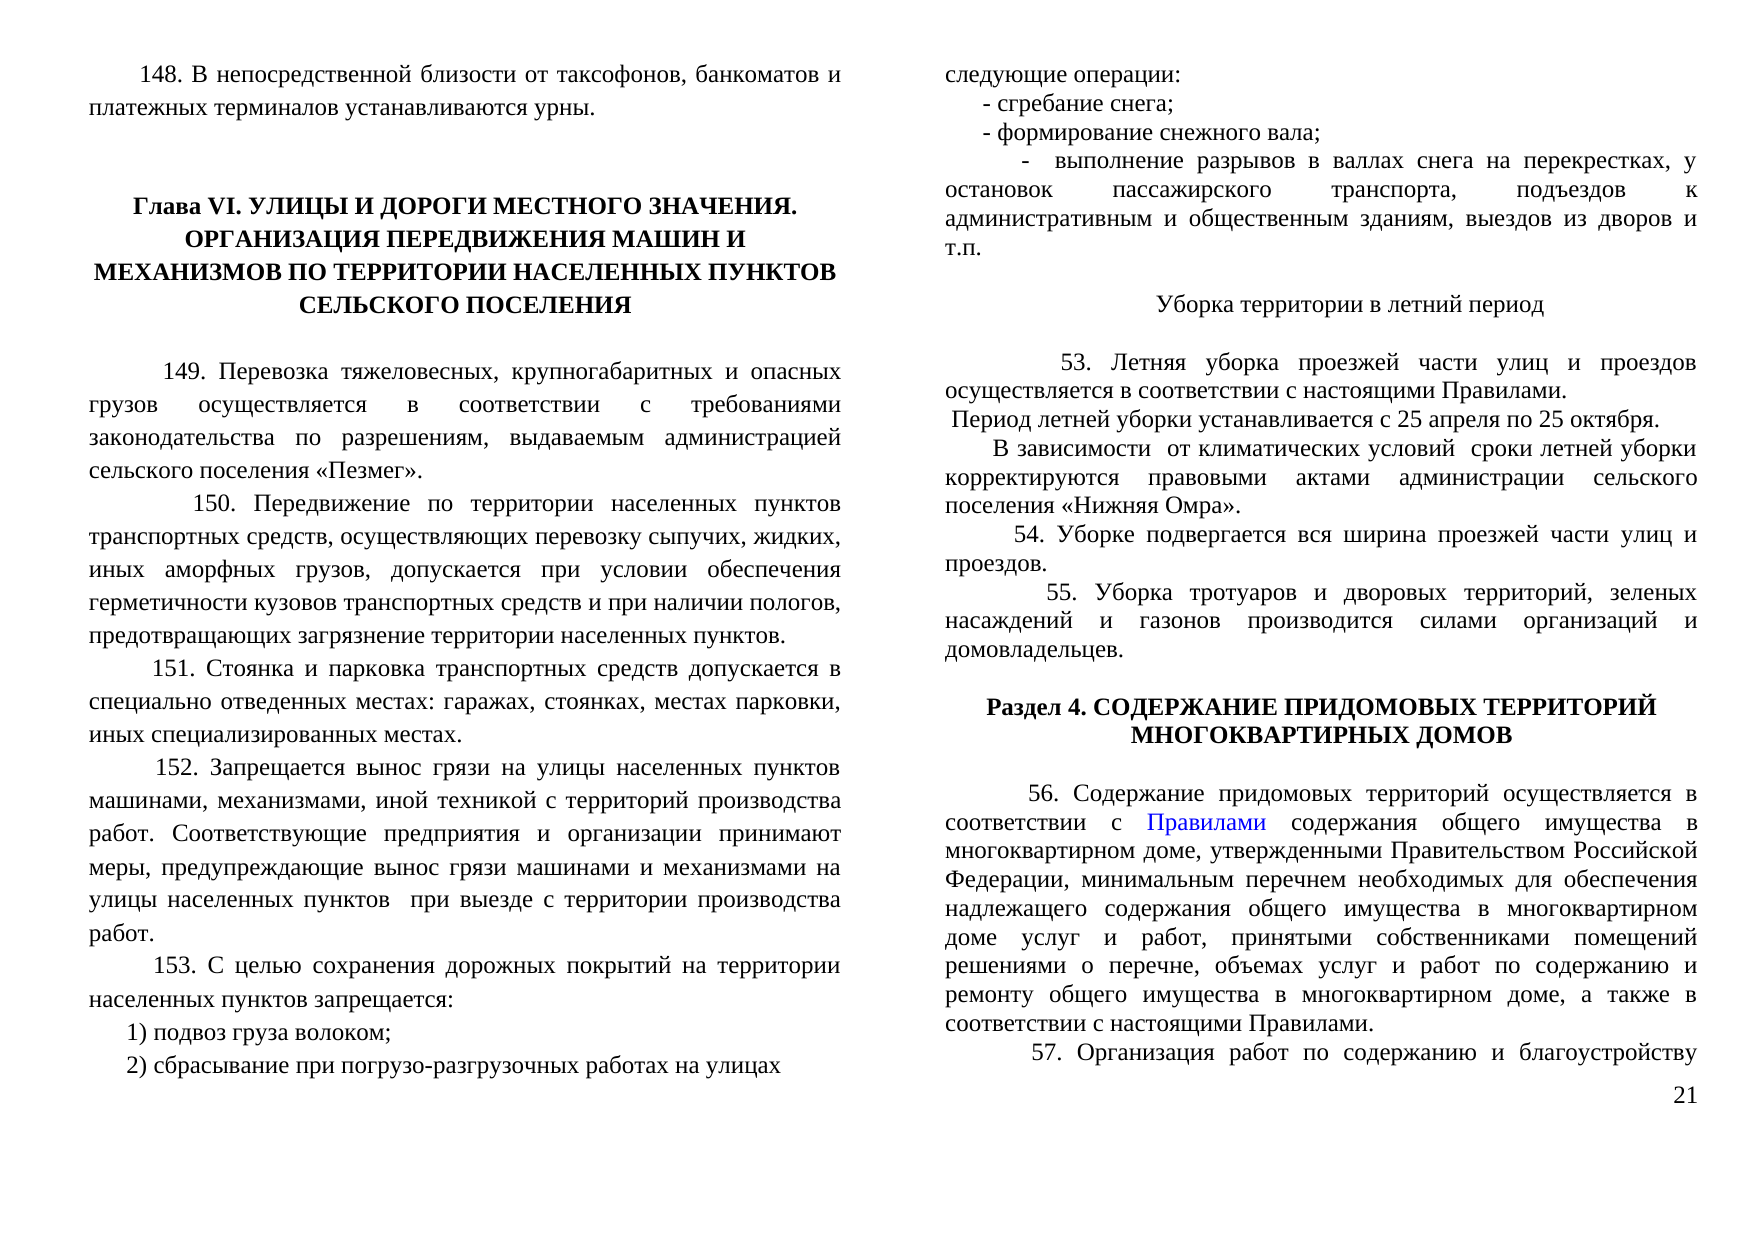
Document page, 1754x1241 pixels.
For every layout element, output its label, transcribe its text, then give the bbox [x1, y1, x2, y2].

text МНОГОКВАРТИРНЫХ ДОМОВ [945, 720, 1698, 749]
text Раздел 4. СОДЕРЖАНИЕ ПРИДОМОВЫХ ТЕРРИТОРИЙ [945, 692, 1698, 720]
text 2) сбрасывание при погрузо-разгрузочных работах на улицах [89, 1050, 842, 1078]
text Период летней уборки устанавливается с 25 апреля по 25 октября. [945, 404, 1698, 433]
text 153. С целью сохранения дорожных покрытий на территории населенных пунктов запрещается: [89, 951, 842, 1012]
text 55. Уборка тротуаров и дворовых территорий, зеленых насаждений и газонов производится силами организаций и домовладельцев. [945, 577, 1698, 663]
text - выполнение разрывов в валлах снега на перекрестках, у остановок пассажирского транспорта, подъездов к административным и общественным зданиям, выездов из дворов и т.п. [945, 145, 1698, 260]
text - сгребание снега; [945, 88, 1698, 117]
text 1) подвоз груза волоком; [89, 1017, 842, 1045]
text 54. Уборке подвергается вся ширина проезжей части улиц и проездов. [945, 519, 1698, 577]
text В зависимости от климатических условий сроки летней уборки корректируются правовыми актами администрации сельского поселения «Нижняя Омра». [945, 433, 1698, 519]
text 148. В непосредственной близости от таксофонов, банкоматов и платежных терминалов устанавливаются урны. [89, 59, 842, 121]
text 53. Летняя уборка проезжей части улиц и проездов осуществляется в соответствии с настоящими Правилами. [945, 347, 1698, 404]
text Уборка территории в летний период [945, 289, 1698, 318]
text 152. Запрещается вынос грязи на улицы населенных пунктов машинами, механизмами, иной техникой с территорий производства работ. Соответствующие предприятия и организации принимают меры, предупреждающие вынос грязи машинами и механизмами на улицы населенных пунктов при выезде с территории производства работ. [89, 752, 842, 946]
text 56. Содержание придомовых территорий осуществляется в соответствии с Правилами содержания общего имущества в многоквартирном доме, утвержденными Правительством Российской Федерации, минимальным перечнем необходимых для обеспечения надлежащего содержания общего имущества в многоквартирном доме услуг и работ, принятыми собственниками помещений решениями о перечне, объемах услуг и работ по содержанию и ремонту общего имущества в многоквартирном доме, а также в соответствии с настоящими Правилами. [945, 778, 1698, 1037]
text Глава VI. УЛИЦЫ И ДОРОГИ МЕСТНОГО ЗНАЧЕНИЯ. ОРГАНИЗАЦИЯ ПЕРЕДВИЖЕНИЯ МАШИН И МЕХАНИЗМОВ ПО ТЕРРИТОРИИ НАСЕЛЕННЫХ ПУНКТОВ СЕЛЬСКОГО ПОСЕЛЕНИЯ [89, 191, 842, 319]
text 149. Перевозка тяжеловесных, крупногабаритных и опасных грузов осуществляется в соответствии с требованиями законодательства по разрешениям, выдаваемым администрацией сельского поселения «Пезмег». [89, 356, 842, 484]
text - формирование снежного вала; [945, 117, 1698, 145]
text 150. Передвижение по территории населенных пунктов транспортных средств, осуществляющих перевозку сыпучих, жидких, иных аморфных грузов, допускается при условии обеспечения герметичности кузовов транспортных средств и при наличии пологов, предотвращающих загрязнение территории населенных пунктов. [89, 488, 842, 649]
text 151. Стоянка и парковка транспортных средств допускается в специально отведенных местах: гаражах, стоянках, местах парковки, иных специализированных местах. [89, 653, 842, 748]
text следующие операции: [945, 59, 1698, 88]
